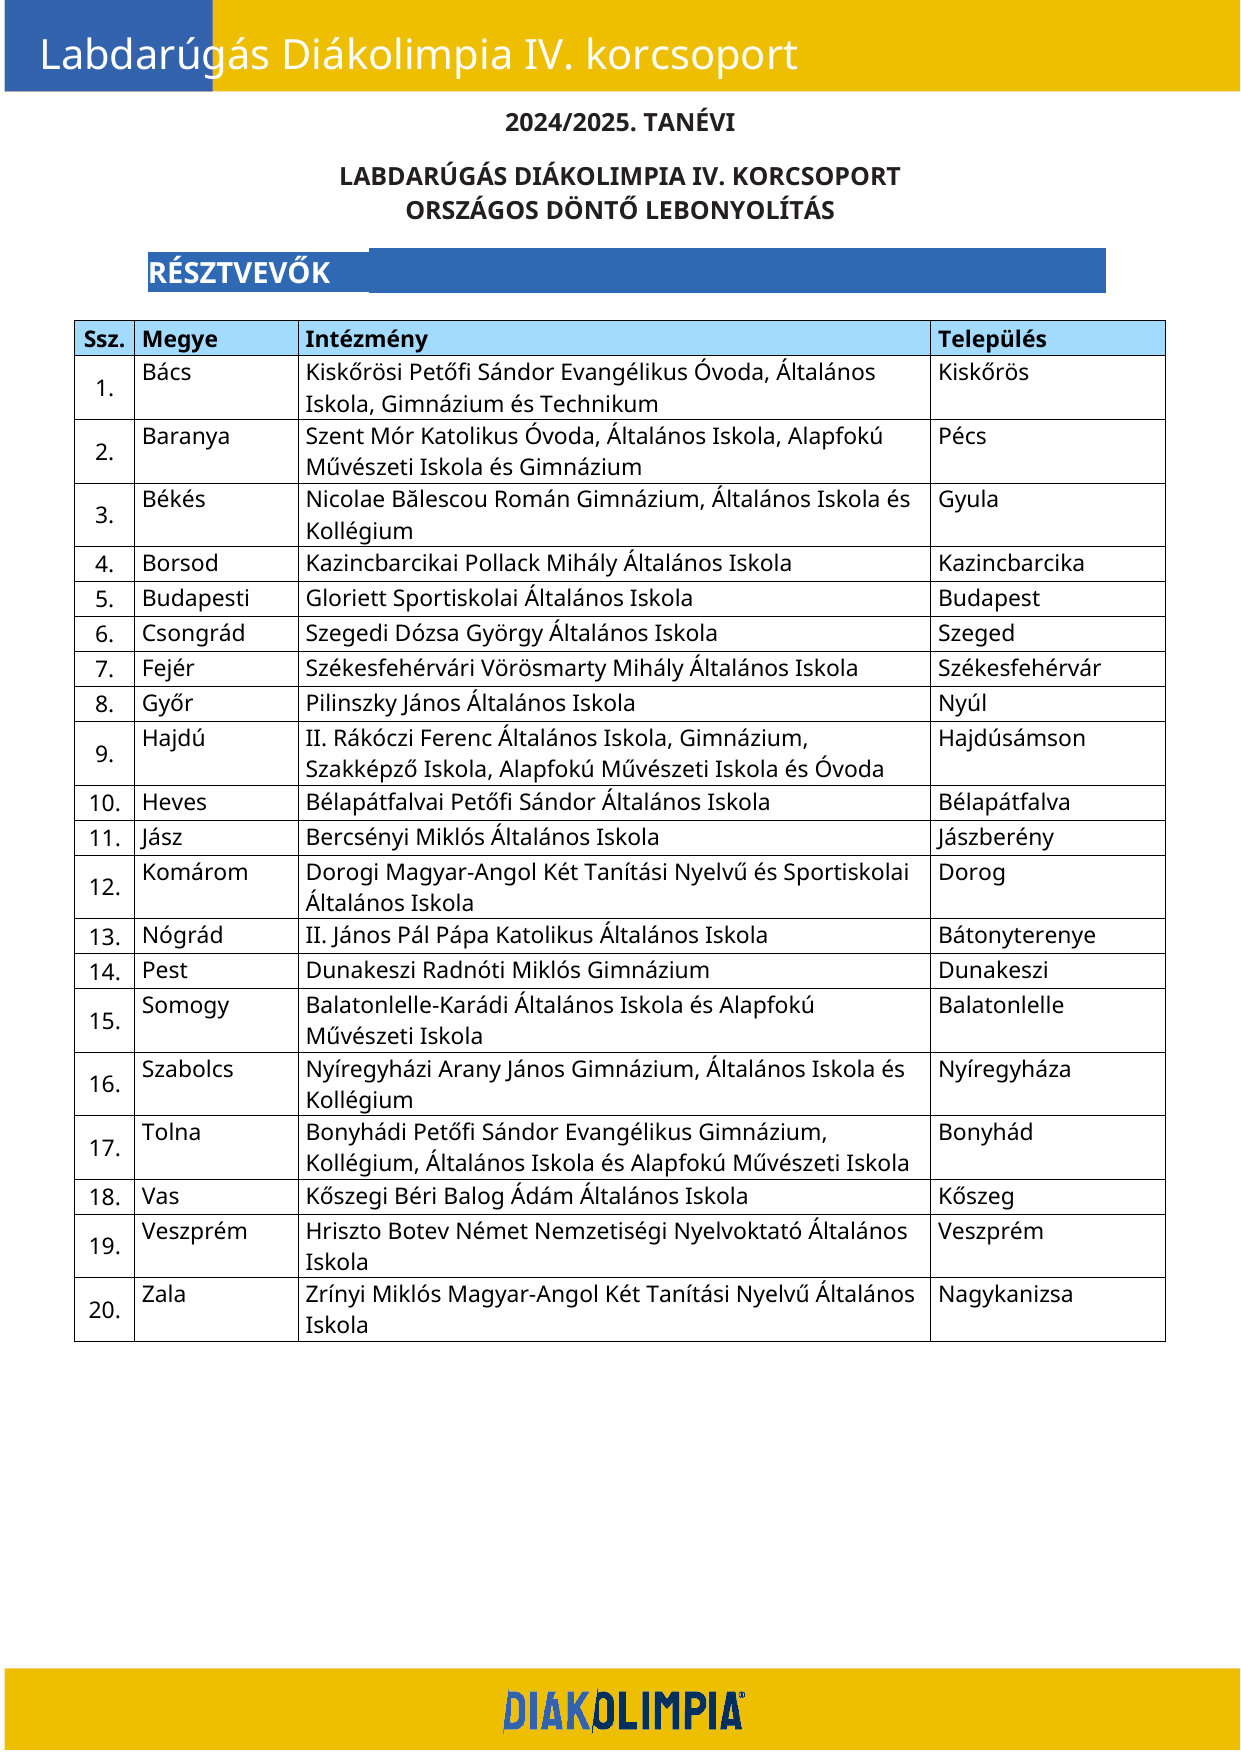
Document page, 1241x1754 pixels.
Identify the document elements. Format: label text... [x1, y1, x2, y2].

table_cell 14. [75, 954, 134, 988]
table_cell Nicolae Bălescou Román Gimnázium, Általános Iskola és Kollégium [299, 484, 930, 546]
table_cell Budapest [931, 582, 1165, 616]
table_cell Pilinszky János Általános Iskola [299, 687, 930, 721]
table_cell Bátonyterenye [931, 919, 1165, 953]
table_cell Bonyhád [931, 1116, 1165, 1179]
table_cell Kőszegi Béri Balog Ádám Általános Iskola [299, 1180, 930, 1214]
table_cell Kazincbarcikai Pollack Mihály Általános Iskola [299, 547, 930, 581]
table_header Intézmény [299, 321, 930, 355]
table_cell Zala [135, 1278, 298, 1341]
table_cell Nógrád [135, 919, 298, 953]
table_cell 2. [75, 420, 134, 482]
table_cell Csongrád [135, 617, 298, 651]
picture [4, 0, 1241, 1750]
table_cell 1. [75, 356, 134, 419]
table_cell 9. [75, 722, 134, 784]
table_cell 15. [75, 989, 134, 1052]
table_cell Pest [135, 954, 298, 988]
table_cell II. Rákóczi Ferenc Általános Iskola, Gimnázium, Szakképző Iskola, Alapfokú Művészeti Iskola és Óvoda [299, 722, 930, 784]
table_cell Gyula [931, 484, 1165, 546]
table_cell Székesfehérvár [931, 652, 1165, 686]
table_cell Gloriett Sportiskolai Általános Iskola [299, 582, 930, 616]
table_cell Bács [135, 356, 298, 419]
table_cell 16. [75, 1053, 134, 1115]
text 2024/2025. TANÉVI [148, 105, 1093, 139]
table_cell Nagykanizsa [931, 1278, 1165, 1341]
table_cell Szabolcs [135, 1053, 298, 1115]
table_cell Somogy [135, 989, 298, 1052]
table_cell Nyíregyházi Arany János Gimnázium, Általános Iskola és Kollégium [299, 1053, 930, 1115]
table_cell Dorog [931, 856, 1165, 918]
table_cell 11. [75, 821, 134, 854]
table_cell Dunakeszi Radnóti Miklós Gimnázium [299, 954, 930, 988]
table_cell Bonyhádi Petőfi Sándor Evangélikus Gimnázium, Kollégium, Általános Iskola és Alapfokú Művészeti Iskola [299, 1116, 930, 1179]
table_cell II. János Pál Pápa Katolikus Általános Iskola [299, 919, 930, 953]
table_cell Balatonlelle-Karádi Általános Iskola és Alapfokú Művészeti Iskola [299, 989, 930, 1052]
table_cell Bercsényi Miklós Általános Iskola [299, 821, 930, 854]
table_cell 13. [75, 919, 134, 953]
table_cell Balatonlelle [931, 989, 1165, 1052]
table_cell Fejér [135, 652, 298, 686]
table_cell Veszprém [135, 1215, 298, 1277]
table_cell Bélapátfalva [931, 786, 1165, 819]
table_cell Győr [135, 687, 298, 721]
table_cell Dorogi Magyar-Angol Két Tanítási Nyelvű és Sportiskolai Általános Iskola [299, 856, 930, 918]
table_cell 20. [75, 1278, 134, 1341]
table_cell Zrínyi Miklós Magyar-Angol Két Tanítási Nyelvű Általános Iskola [299, 1278, 930, 1341]
table_cell Dunakeszi [931, 954, 1165, 988]
table_cell Kazincbarcika [931, 547, 1165, 581]
table_cell 3. [75, 484, 134, 546]
table_cell 4. [75, 547, 134, 581]
table_cell Tolna [135, 1116, 298, 1179]
table_cell Jászberény [931, 821, 1165, 854]
table_cell Vas [135, 1180, 298, 1214]
table_cell Szeged [931, 617, 1165, 651]
table_header Ssz. [75, 321, 134, 355]
table_cell Heves [135, 786, 298, 819]
table_cell Békés [135, 484, 298, 546]
table_cell Nyúl [931, 687, 1165, 721]
table_cell 17. [75, 1116, 134, 1179]
table_cell Szent Mór Katolikus Óvoda, Általános Iskola, Alapfokú Művészeti Iskola és Gimnázium [299, 420, 930, 482]
table_cell Jász [135, 821, 298, 854]
table_cell 5. [75, 582, 134, 616]
table_cell Kőszeg [931, 1180, 1165, 1214]
table_cell 12. [75, 856, 134, 918]
table_cell 6. [75, 617, 134, 651]
table_header Település [931, 321, 1165, 355]
table_cell Kiskőrösi Petőfi Sándor Evangélikus Óvoda, Általános Iskola, Gimnázium és Technikum [299, 356, 930, 419]
table_cell 7. [75, 652, 134, 686]
table_cell Budapesti [135, 582, 298, 616]
table_cell Nyíregyháza [931, 1053, 1165, 1115]
table_cell Pécs [931, 420, 1165, 482]
table_cell Komárom [135, 856, 298, 918]
table_cell Szegedi Dózsa György Általános Iskola [299, 617, 930, 651]
table_cell Kiskőrös [931, 356, 1165, 419]
table_cell 18. [75, 1180, 134, 1214]
text ORSZÁGOS DÖNTŐ LEBONYOLÍTÁS [148, 192, 1092, 227]
table_cell Hajdú [135, 722, 298, 784]
table_cell Bélapátfalvai Petőfi Sándor Általános Iskola [299, 786, 930, 819]
table_cell Hajdúsámson [931, 722, 1165, 784]
table_cell Borsod [135, 547, 298, 581]
table_cell Székesfehérvári Vörösmarty Mihály Általános Iskola [299, 652, 930, 686]
table_cell Hriszto Botev Német Nemzetiségi Nyelvoktató Általános Iskola [299, 1215, 930, 1277]
table_header Megye [135, 321, 298, 355]
table_cell 10. [75, 786, 134, 819]
table_cell 8. [75, 687, 134, 721]
text LABDARÚGÁS DIÁKOLIMPIA IV. KORCSOPORT [148, 158, 1092, 192]
table_cell 19. [75, 1215, 134, 1277]
table_cell Veszprém [931, 1215, 1165, 1277]
table_cell Baranya [135, 420, 298, 482]
